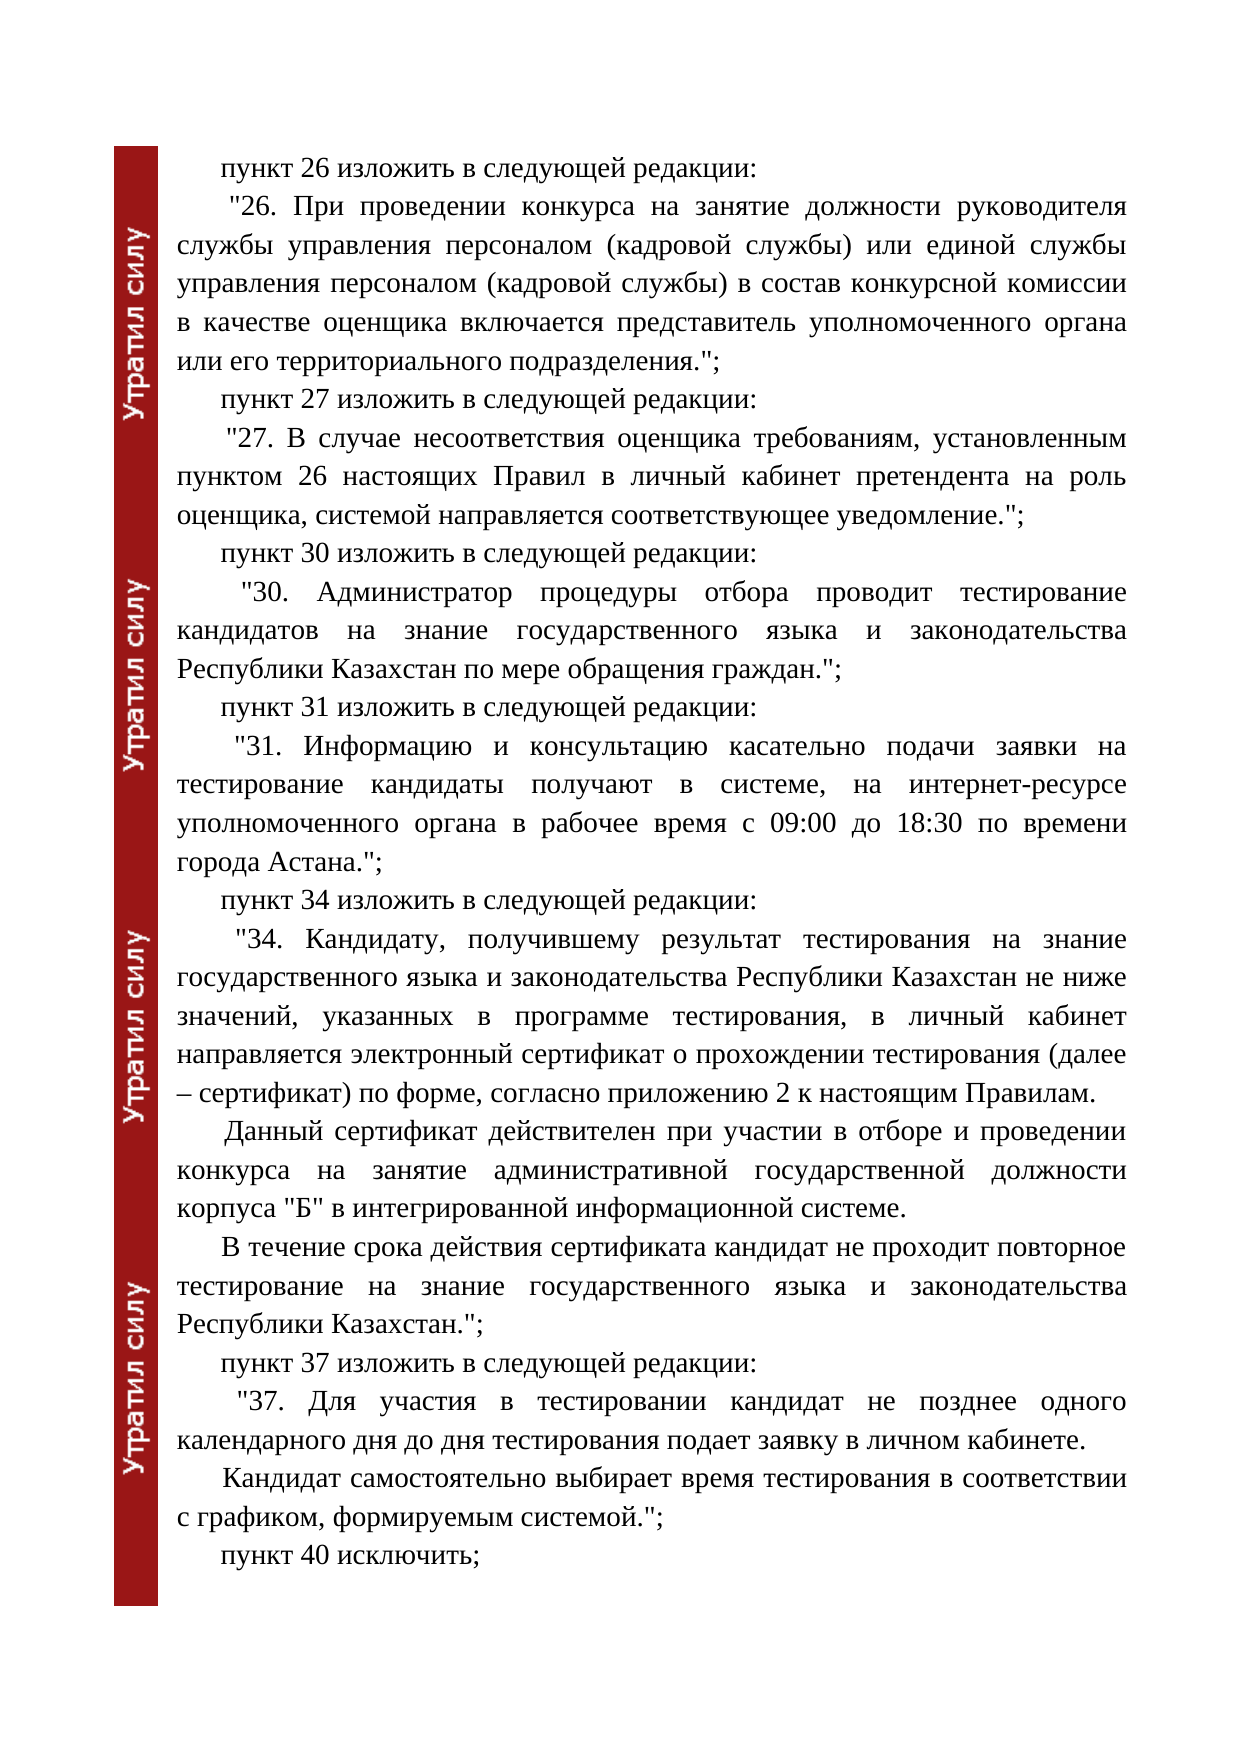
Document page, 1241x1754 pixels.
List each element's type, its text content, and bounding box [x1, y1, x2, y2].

picture [114, 1224, 158, 1229]
text пункт 34 изложить в следующей редакции: [112, 882, 1128, 916]
text пункт 27 изложить в следующей редакции: [112, 381, 1128, 415]
text "37. Для участия в тестировании кандидат не позднее одного календарного дня до дня тестирования подает заявку в личном кабинете. [112, 1383, 1128, 1455]
picture [114, 569, 158, 574]
picture [114, 1455, 158, 1460]
text "34. Кандидату, получившему результат тестирования на знание государственного языка и законодательства Республики Казахстан не ниже значений, указанных в программе тестирования, в личный кабинет направляется электронный сертификат о прохождении тестирования (далее – сертификат) по форме, согласно приложению 2 к настоящим Правилам. [112, 921, 1128, 1108]
text "30. Администратор процедуры отбора проводит тестирование кандидатов на знание государственного языка и законодательства Республики Казахстан по мере обращения граждан."; [112, 574, 1128, 684]
text "26. При проведении конкурса на занятие должности руководителя службы управления персоналом (кадровой службы) или единой службы управления персоналом (кадровой службы) в состав конкурсной комиссии в качестве оценщика включается представитель уполномоченного органа или его территориального подразделения."; [112, 188, 1128, 376]
picture [114, 1378, 158, 1383]
text пункт 40 исключить; [112, 1537, 1128, 1571]
text В течение срока действия сертификата кандидат не проходит повторное тестирование на знание государственного языка и законодательства Республики Казахстан."; [112, 1229, 1128, 1340]
picture [114, 684, 158, 689]
picture [114, 183, 158, 188]
picture [114, 723, 158, 728]
picture [114, 1108, 158, 1113]
picture [114, 877, 158, 882]
text пункт 30 изложить в следующей редакции: [112, 535, 1128, 569]
picture [114, 1571, 158, 1606]
text "31. Информацию и консультацию касательно подачи заявки на тестирование кандидаты получают в системе, на интернет-ресурсе уполномоченного органа в рабочее время с 09:00 до 18:30 по времени города Астана."; [112, 728, 1128, 877]
picture [114, 916, 158, 921]
picture [114, 530, 158, 535]
picture [114, 146, 158, 150]
picture [114, 376, 158, 381]
text пункт 37 изложить в следующей редакции: [112, 1345, 1128, 1378]
picture [114, 415, 158, 420]
text пункт 31 изложить в следующей редакции: [112, 689, 1128, 723]
text пункт 26 изложить в следующей редакции: [112, 150, 1128, 183]
picture [114, 1532, 158, 1537]
text Данный сертификат действителен при участии в отборе и проведении конкурса на занятие административной государственной должности корпуса "Б" в интегрированной информационной системе. [112, 1113, 1128, 1224]
picture [114, 1340, 158, 1345]
text Кандидат самостоятельно выбирает время тестирования в соответствии с графиком, формируемым системой."; [112, 1460, 1128, 1532]
text "27. В случае несоответствия оценщика требованиям, установленным пунктом 26 настоящих Правил в личный кабинет претендента на роль оценщика, системой направляется соответствующее уведомление."; [112, 420, 1128, 530]
